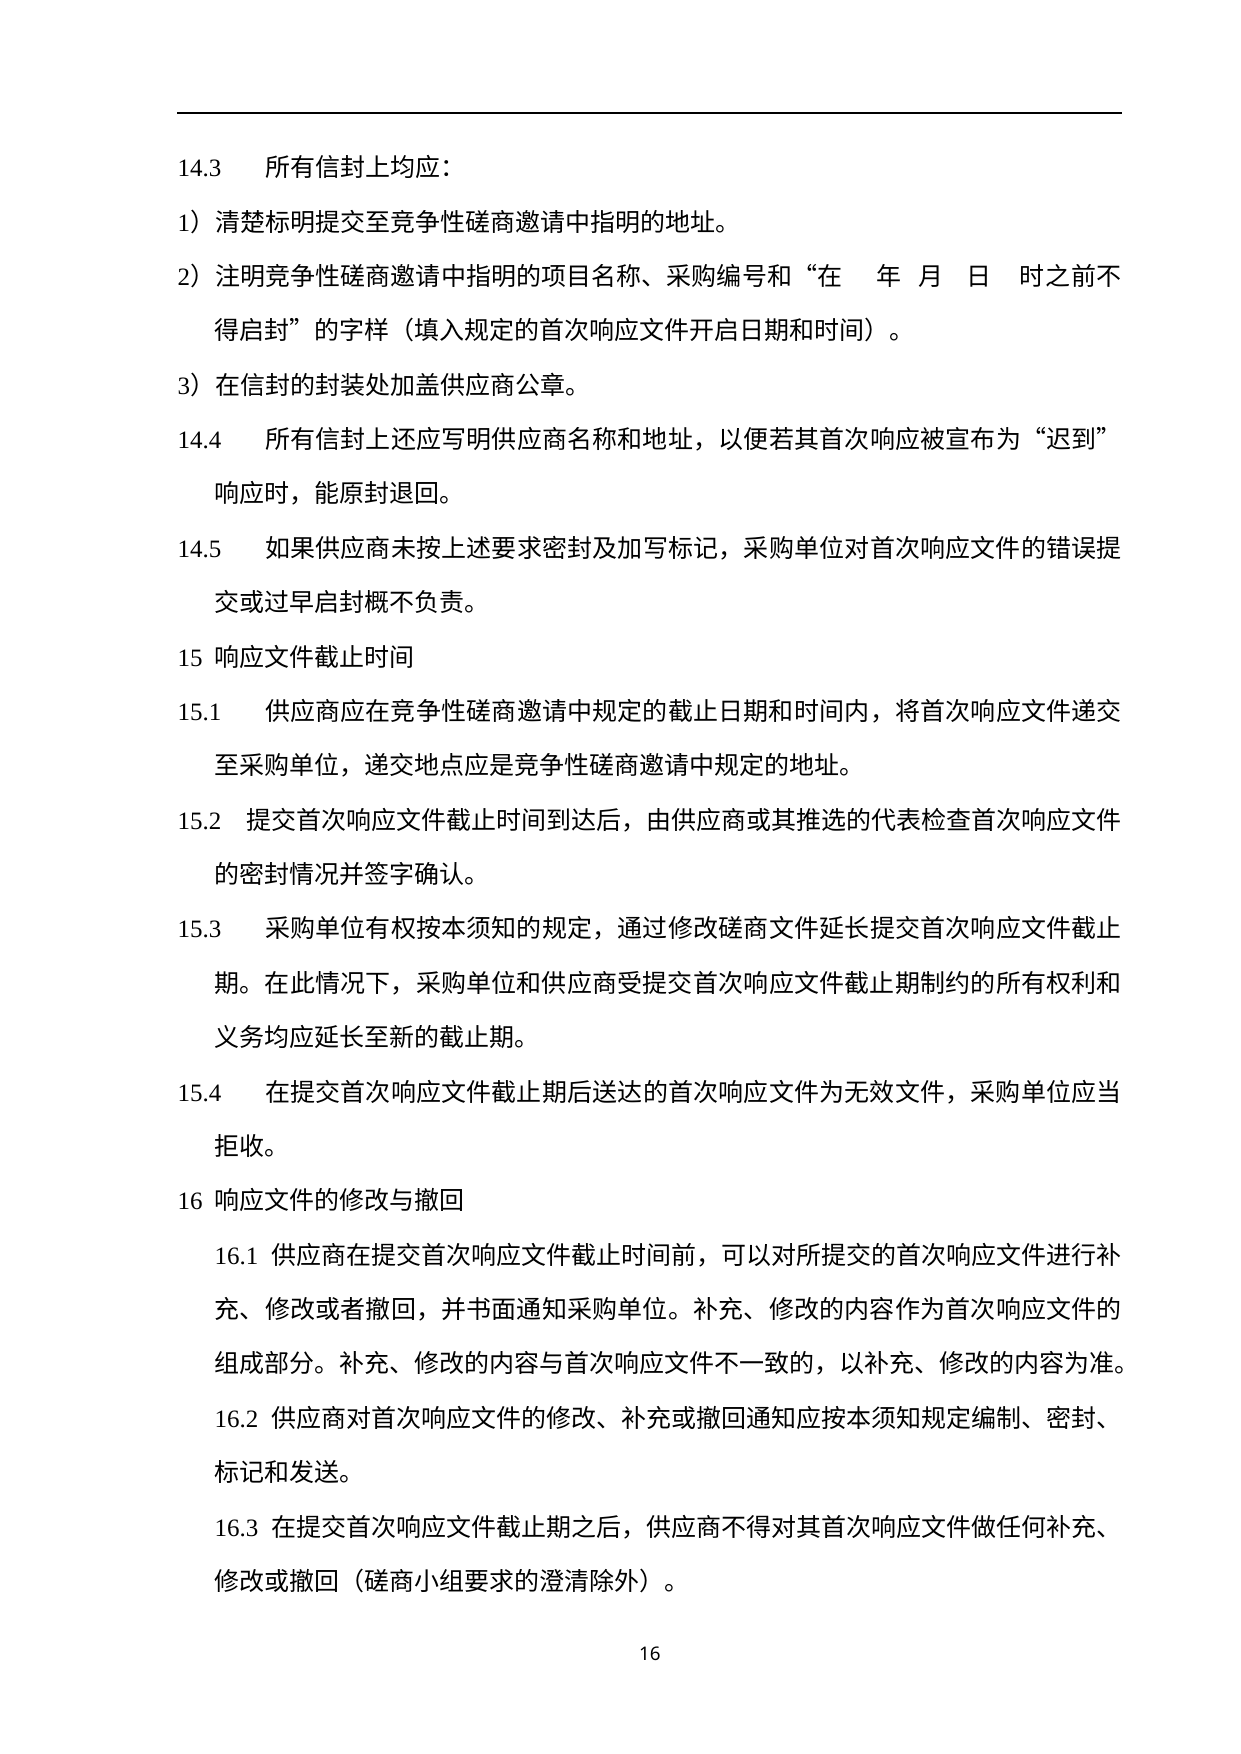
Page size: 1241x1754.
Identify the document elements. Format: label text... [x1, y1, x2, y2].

text 15.3 采购单位有权按本须知的规定，通过修改磋商文件延长提交首次响应文件截止期。在此情况下，采购单位和供应商受提交首次响应文件截止期制约的所有权利和义务均应延长至新的截止期。 [177, 909, 1122, 1054]
text 2）注明竞争性磋商邀请中指明的项目名称、采购编号和“在 年 月 日 时之前不得启封”的字样（填入规定的首次响应文件开启日期和时间）。 [177, 256, 1122, 347]
text 15.1 供应商应在竞争性磋商邀请中规定的截止日期和时间内，将首次响应文件递交至采购单位，递交地点应是竞争性磋商邀请中规定的地址。 [177, 691, 1122, 782]
text 15.4 在提交首次响应文件截止期后送达的首次响应文件为无效文件，采购单位应当拒收。 [177, 1072, 1122, 1163]
text 16.1 供应商在提交首次响应文件截止时间前，可以对所提交的首次响应文件进行补充、修改或者撤回，并书面通知采购单位。补充、修改的内容作为首次响应文件的组成部分。补充、修改的内容与首次响应文件不一致的，以补充、修改的内容为准。 [214, 1235, 1122, 1380]
text 15 响应文件截止时间 [177, 637, 1122, 673]
text 1）清楚标明提交至竞争性磋商邀请中指明的地址。 [177, 202, 1122, 238]
text 16 响应文件的修改与撤回 [177, 1181, 1122, 1217]
text 16.3 在提交首次响应文件截止期之后，供应商不得对其首次响应文件做任何补充、修改或撤回（磋商小组要求的澄清除外）。 [214, 1507, 1122, 1598]
text 15.2 提交首次响应文件截止时间到达后，由供应商或其推选的代表检查首次响应文件的密封情况并签字确认。 [177, 800, 1122, 891]
text 14.3 所有信封上均应： [177, 148, 1122, 184]
text 14.4 所有信封上还应写明供应商名称和地址，以便若其首次响应被宣布为“迟到”响应时，能原封退回。 [177, 419, 1122, 510]
text 14.5 如果供应商未按上述要求密封及加写标记，采购单位对首次响应文件的错误提交或过早启封概不负责。 [177, 528, 1122, 619]
text 16.2 供应商对首次响应文件的修改、补充或撤回通知应按本须知规定编制、密封、标记和发送。 [214, 1398, 1122, 1489]
text 3）在信封的封装处加盖供应商公章。 [177, 365, 1122, 401]
